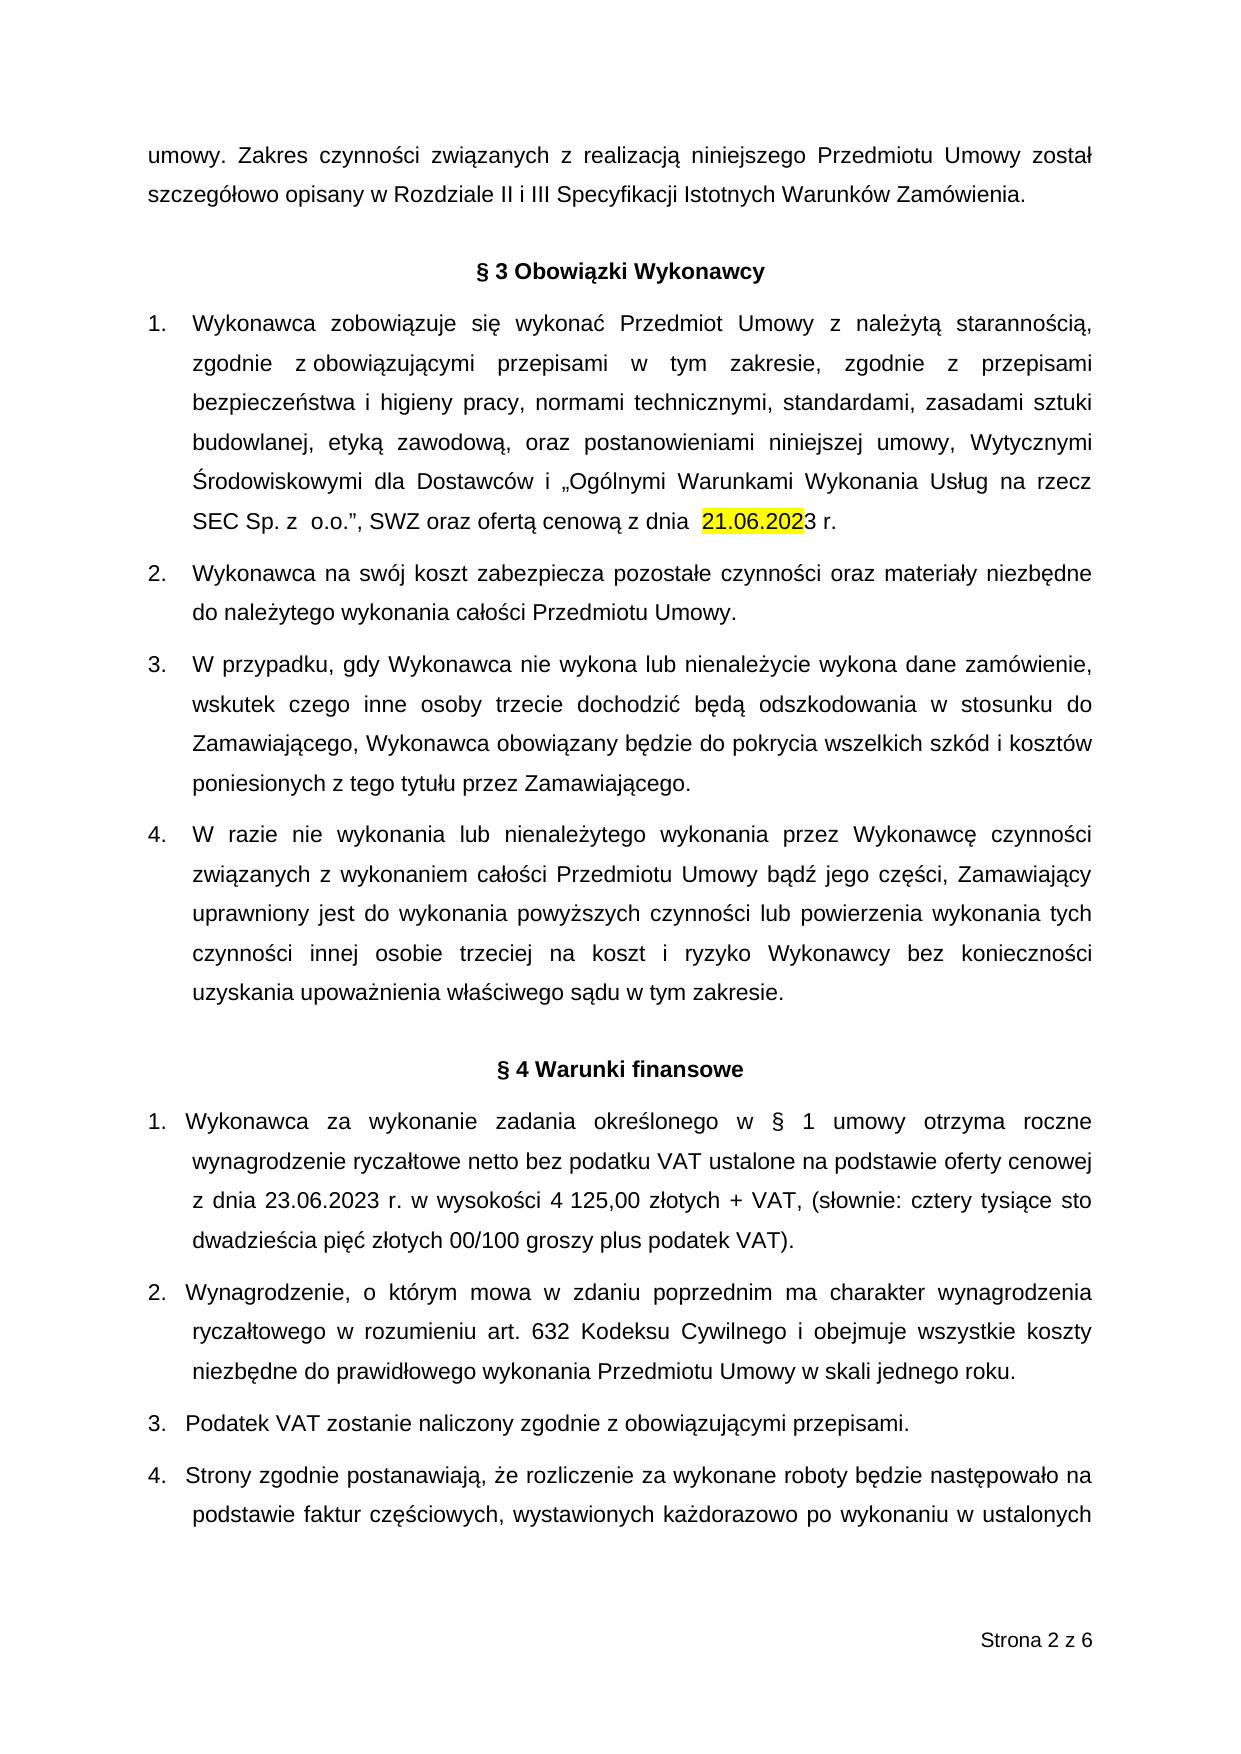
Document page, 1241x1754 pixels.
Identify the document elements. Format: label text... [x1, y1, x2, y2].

list W przypadku, gdy Wykonawca nie wykona lub nienależycie wykona dane zamówienie, wskutek czego inne osoby trzecie dochodzić będą odszkodowania w stosunku do Zamawiającego, Wykonawca obowiązany będzie do pokrycia wszelkich szkód i kosztów poniesionych z tego tytułu przez Zamawiającego. [148, 651, 1093, 796]
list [148, 1462, 1092, 1527]
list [148, 142, 1092, 208]
list Wykonawca zobowiązuje się wykonać Przedmiot Umowy z należytą starannością, zgodnie z obowiązującymi przepisami w tym zakresie, zgodnie z przepisami bezpieczeństwa i higieny pracy, normami technicznymi, standardami, zasadami sztuki budowlanej, etyką zawodową, oraz postanowieniami niniejszej umowy, Wytycznymi Środowiskowymi dla Dostawców i „Ogólnymi Warunkami Wykonania Usług na rzecz SEC Sp. z o.o.”, SWZ oraz ofertą cenową z dnia 21.06.2023 r. [148, 310, 1092, 534]
text § 3 Obowiązki Wykonawcy [148, 258, 1093, 284]
list W razie nie wykonania lub nienależytego wykonania przez Wykonawcę czynności związanych z wykonaniem całości Przedmiotu Umowy bądź jego części, Zamawiający uprawniony jest do wykonania powyższych czynności lub powierzenia wykonania tych czynności innej osobie trzeciej na koszt i ryzyko Wykonawcy bez konieczności uzyskania upoważnienia właściwego sądu w tym zakresie. [148, 821, 1093, 1006]
list Wykonawca na swój koszt zabezpiecza pozostałe czynności oraz materiały niezbędne do należytego wykonania całości Przedmiotu Umowy. [148, 559, 1092, 625]
list Podatek VAT zostanie naliczony zgodnie z obowiązującymi przepisami. [148, 1410, 1092, 1436]
list Wynagrodzenie, o którym mowa w zdaniu poprzednim ma charakter wynagrodzenia ryczałtowego w rozumieniu art. 632 Kodeksu Cywilnego i obejmuje wszystkie koszty niezbędne do prawidłowego wykonania Przedmiotu Umowy w skali jednego roku. [148, 1279, 1092, 1384]
list Wykonawca za wykonanie zadania określonego w § 1 umowy otrzyma roczne wynagrodzenie ryczałtowe netto bez podatku VAT ustalone na podstawie oferty cenowej z dnia 23.06.2023 r. w wysokości 4 125,00 złotych + VAT, (słownie: cztery tysiące sto dwadzieścia pięć złotych 00/100 groszy plus podatek VAT). [148, 1108, 1092, 1253]
list § 4 Warunki finansowe [148, 1056, 1093, 1083]
